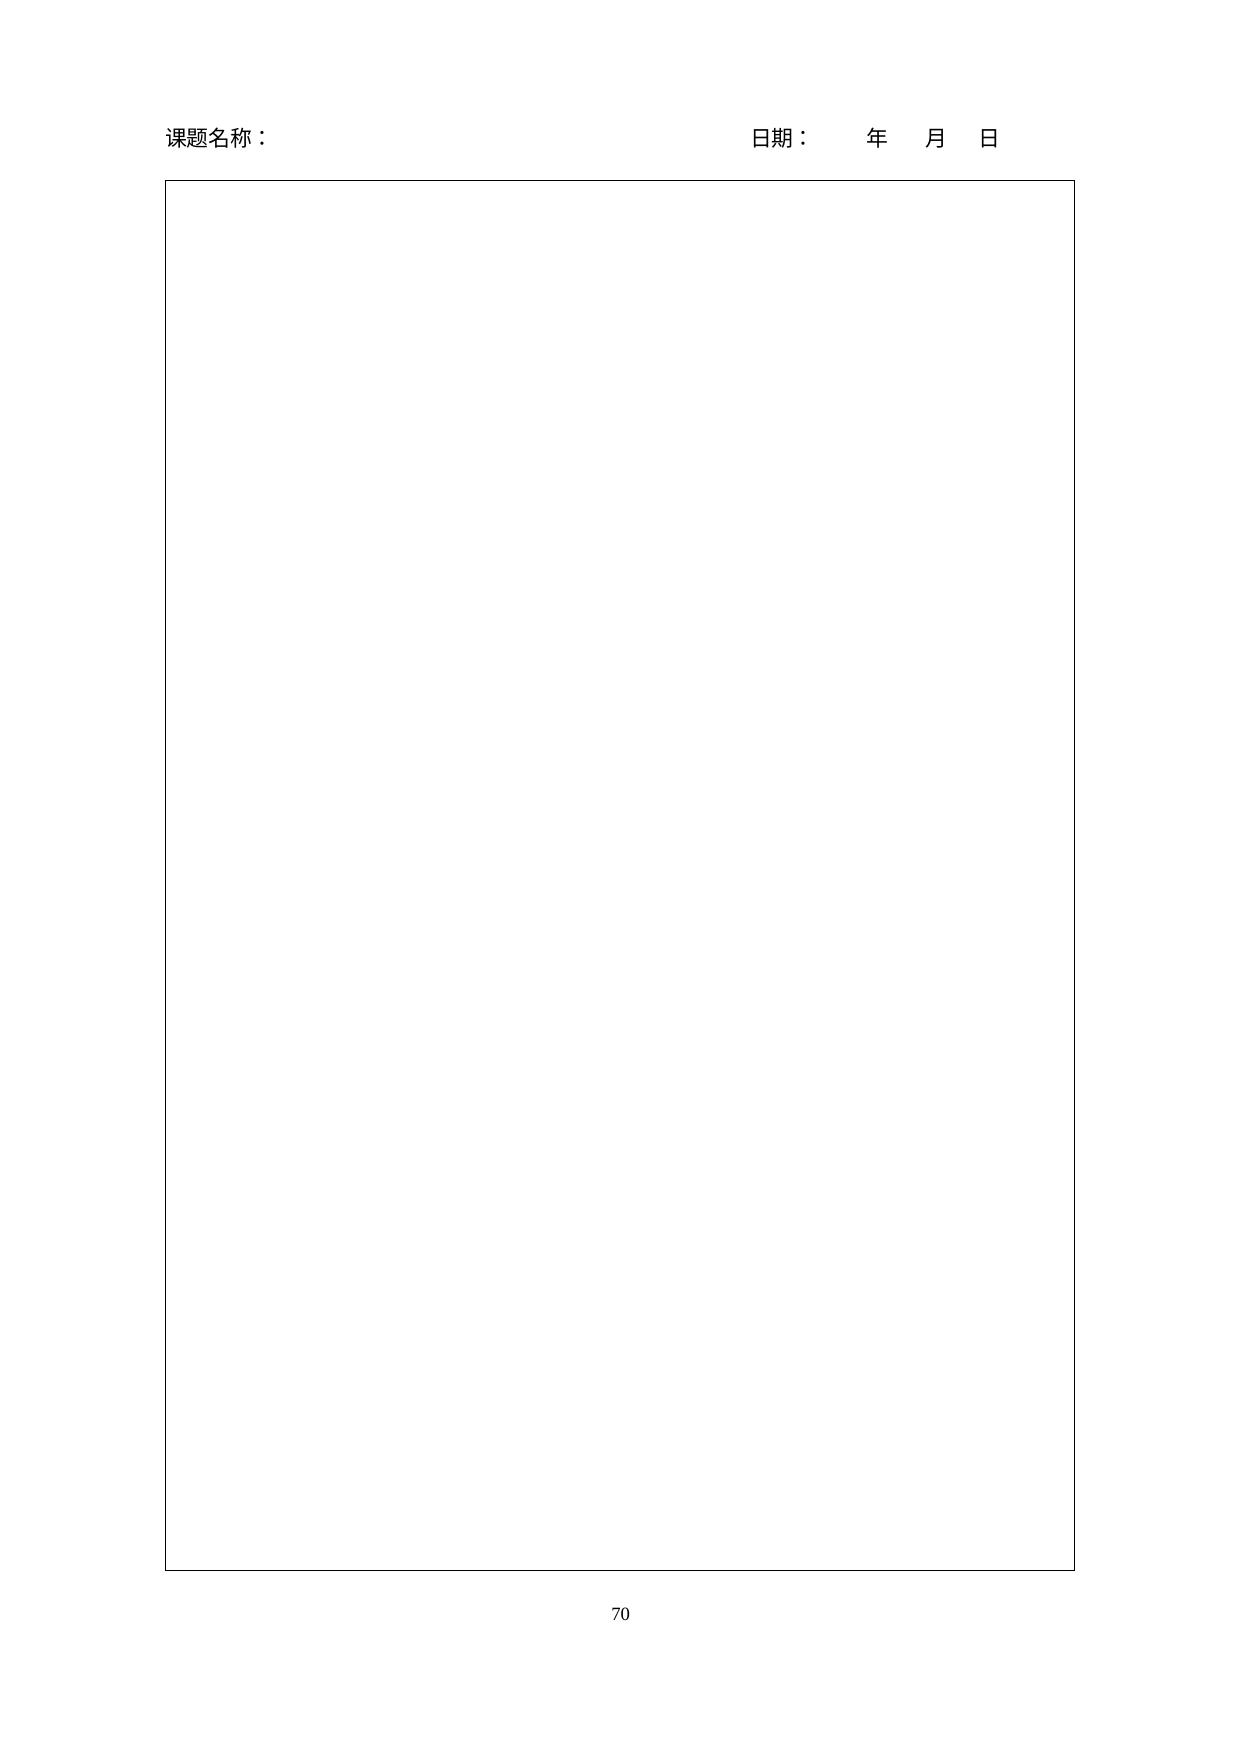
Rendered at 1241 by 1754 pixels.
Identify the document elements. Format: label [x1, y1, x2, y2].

table_header [166, 181, 1074, 1570]
